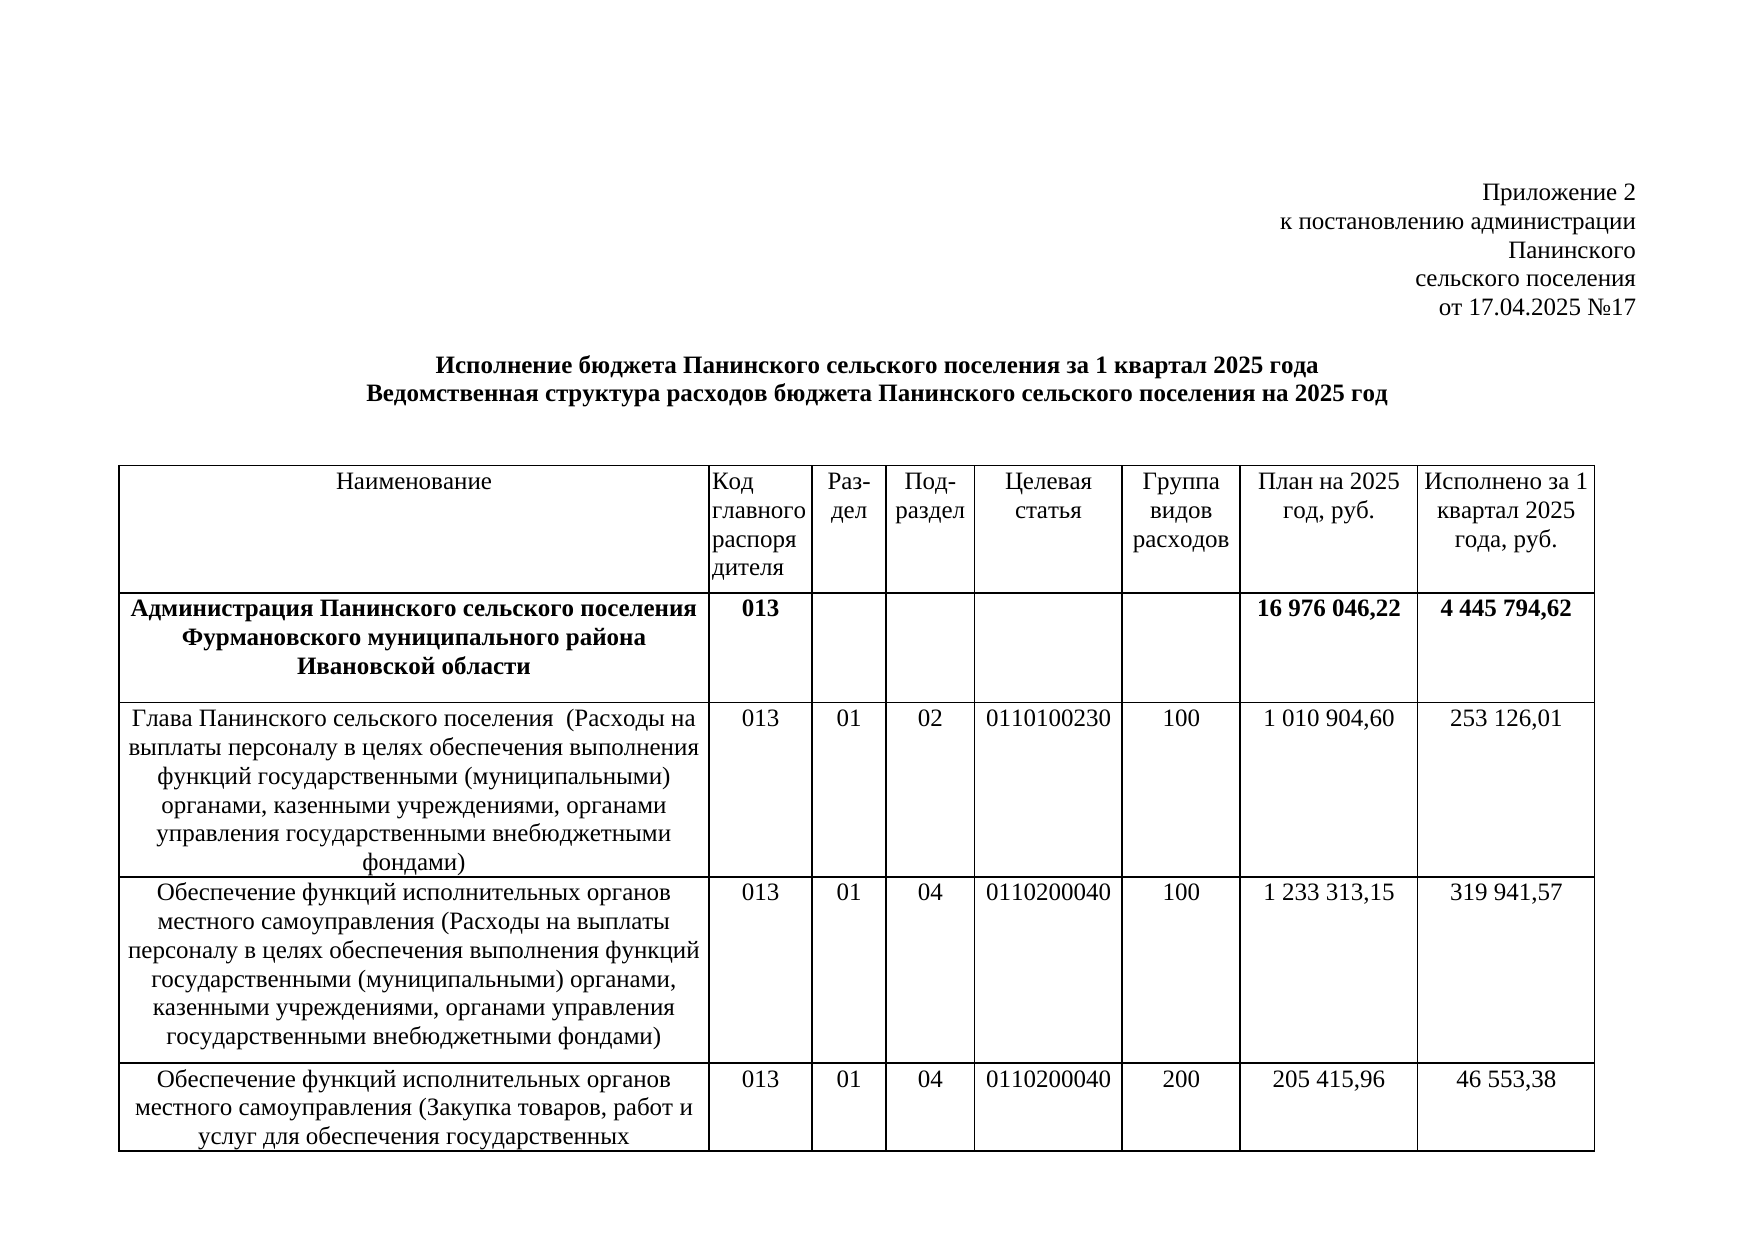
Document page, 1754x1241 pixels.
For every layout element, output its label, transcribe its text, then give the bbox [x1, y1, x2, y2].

table_cell [813, 594, 885, 702]
table_header Раз- дел [813, 466, 885, 592]
text сельского поселения [118, 263, 1636, 292]
table_cell 200 [1123, 1064, 1239, 1150]
table_cell 013 [710, 594, 811, 702]
table_cell 319 941,57 [1418, 878, 1594, 1062]
table_cell 01 [813, 703, 885, 876]
text от 17.04.2025 №17 [118, 292, 1636, 321]
table_cell 04 [887, 1064, 974, 1150]
text Панинского [118, 235, 1636, 263]
table_cell 100 [1123, 878, 1239, 1062]
table_cell 0110100230 [975, 703, 1121, 876]
text Приложение 2 [118, 177, 1636, 206]
table_cell [975, 594, 1121, 702]
table_cell 013 [710, 703, 811, 876]
table_cell 1 010 904,60 [1241, 703, 1417, 876]
table_cell 0110200040 [975, 1064, 1121, 1150]
table_cell Глава Панинского сельского поселения (Расходы на выплаты персоналу в целях обеспечения выполнения функций государственными (муниципальными) органами, казенными учреждениями, органами управления государственными внебюджетными фондами) [120, 703, 708, 876]
text Ведомственная структура расходов бюджета Панинского сельского поселения на 2025 год [118, 378, 1636, 407]
table_cell 0110200040 [975, 878, 1121, 1062]
table_header Под-раздел [887, 466, 974, 592]
table_cell 01 [813, 878, 885, 1062]
table_cell 013 [710, 878, 811, 1062]
table_cell 01 [813, 1064, 885, 1150]
table_cell 02 [887, 703, 974, 876]
table_cell 253 126,01 [1418, 703, 1594, 876]
table_cell Администрация Панинского сельского поселения Фурмановского муниципального района Ивановской области [120, 594, 708, 702]
table_header Исполнено за 1 квартал 2025 года, руб. [1418, 466, 1594, 592]
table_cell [120, 1064, 708, 1150]
table_cell 013 [710, 1064, 811, 1150]
text к постановлению администрации [118, 206, 1636, 235]
table_cell 205 415,96 [1241, 1064, 1417, 1150]
table_cell Обеспечение функций исполнительных органов местного самоуправления (Расходы на выплаты персоналу в целях обеспечения выполнения функций государственными (муниципальными) органами, казенными учреждениями, органами управления государственными внебюджетными фондами) [120, 878, 708, 1062]
table_header План на 2025 год, руб. [1241, 466, 1417, 592]
table_cell 4 445 794,62 [1418, 594, 1594, 702]
table_cell 46 553,38 [1418, 1064, 1594, 1150]
table_cell 16 976 046,22 [1241, 594, 1417, 702]
table_header Группа видов расходов [1123, 466, 1239, 592]
table_cell [887, 594, 974, 702]
table_header Наименование [120, 466, 708, 592]
table_header Целевая статья [975, 466, 1121, 592]
text Исполнение бюджета Панинского сельского поселения за 1 квартал 2025 года [118, 350, 1636, 378]
table_cell 100 [1123, 703, 1239, 876]
table_cell 04 [887, 878, 974, 1062]
table_cell [1123, 594, 1239, 702]
table_header Код главного распорядителя [710, 466, 811, 592]
table_cell 1 233 313,15 [1241, 878, 1417, 1062]
